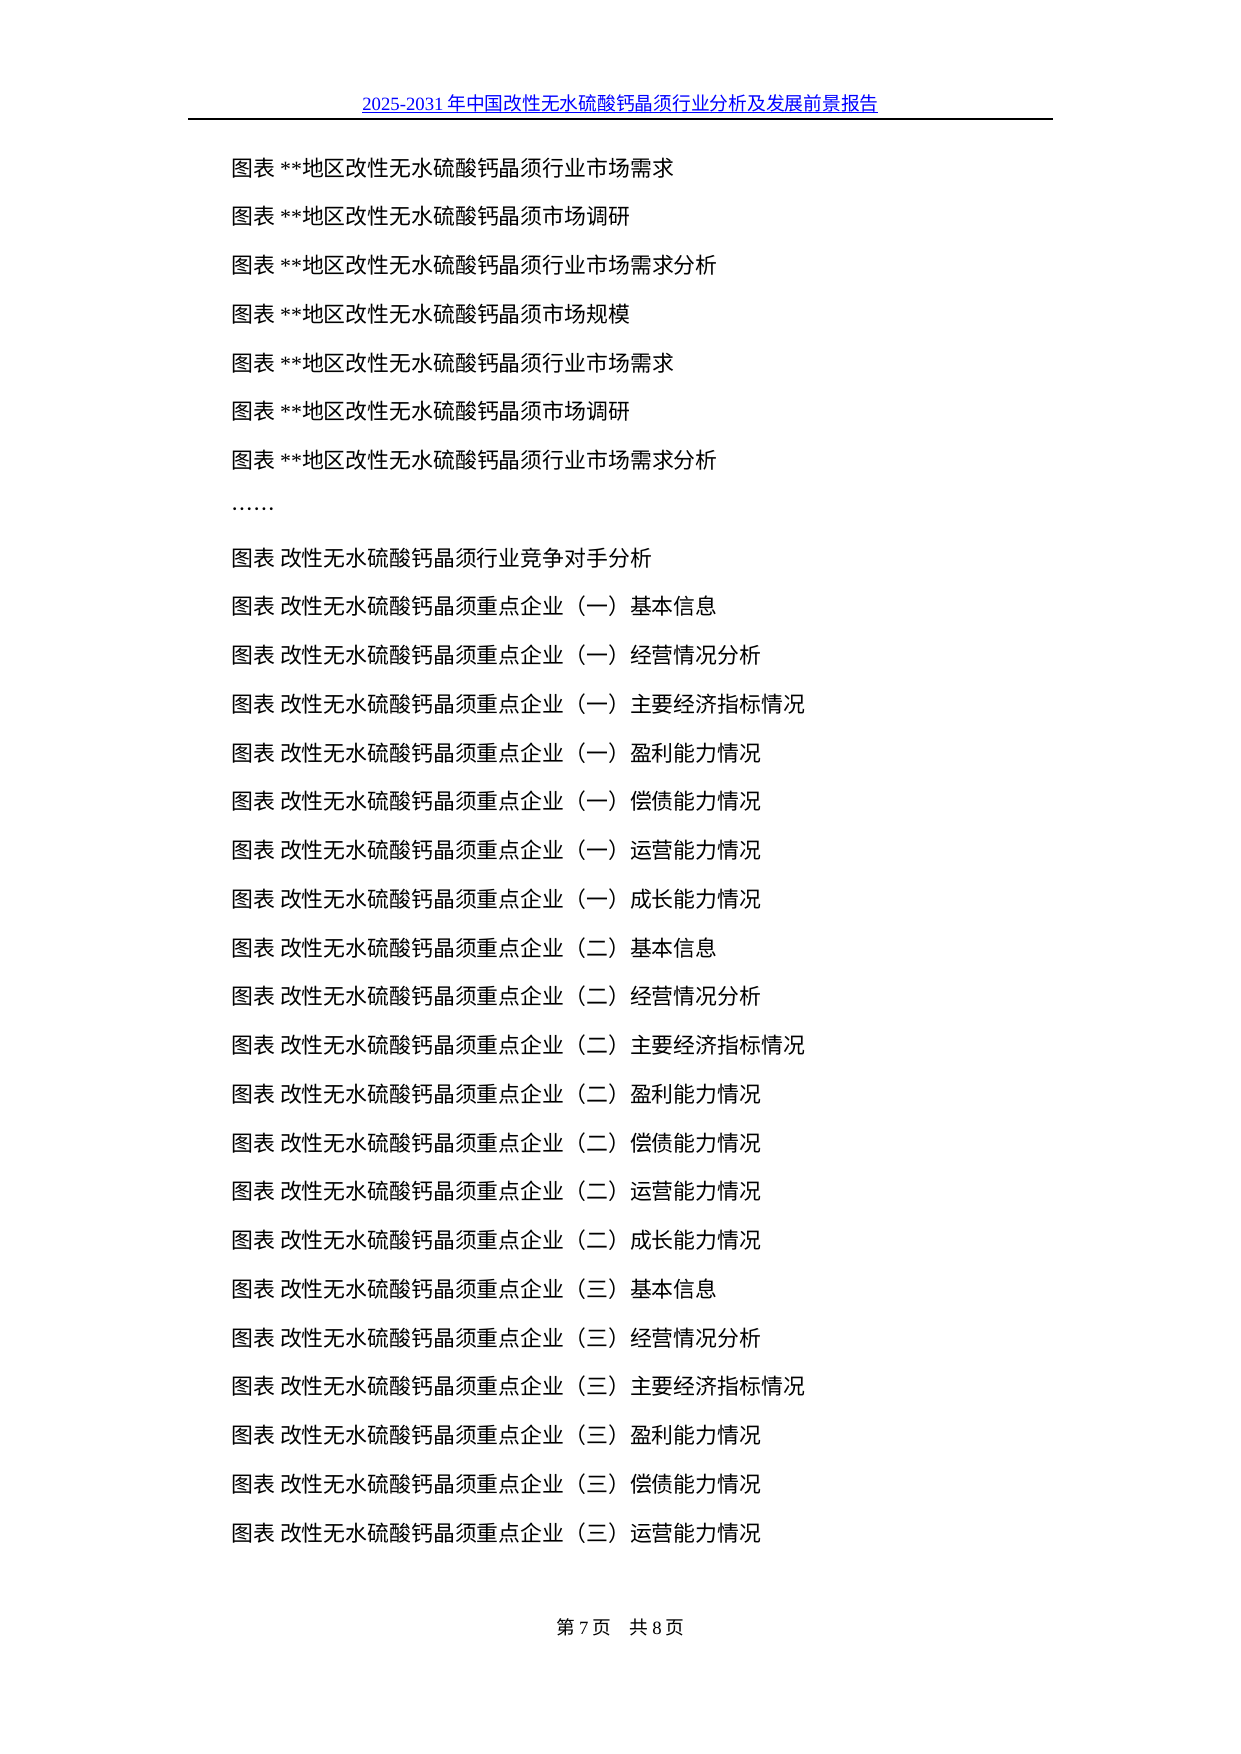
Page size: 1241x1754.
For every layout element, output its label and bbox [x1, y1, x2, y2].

text [187, 150, 1053, 1548]
